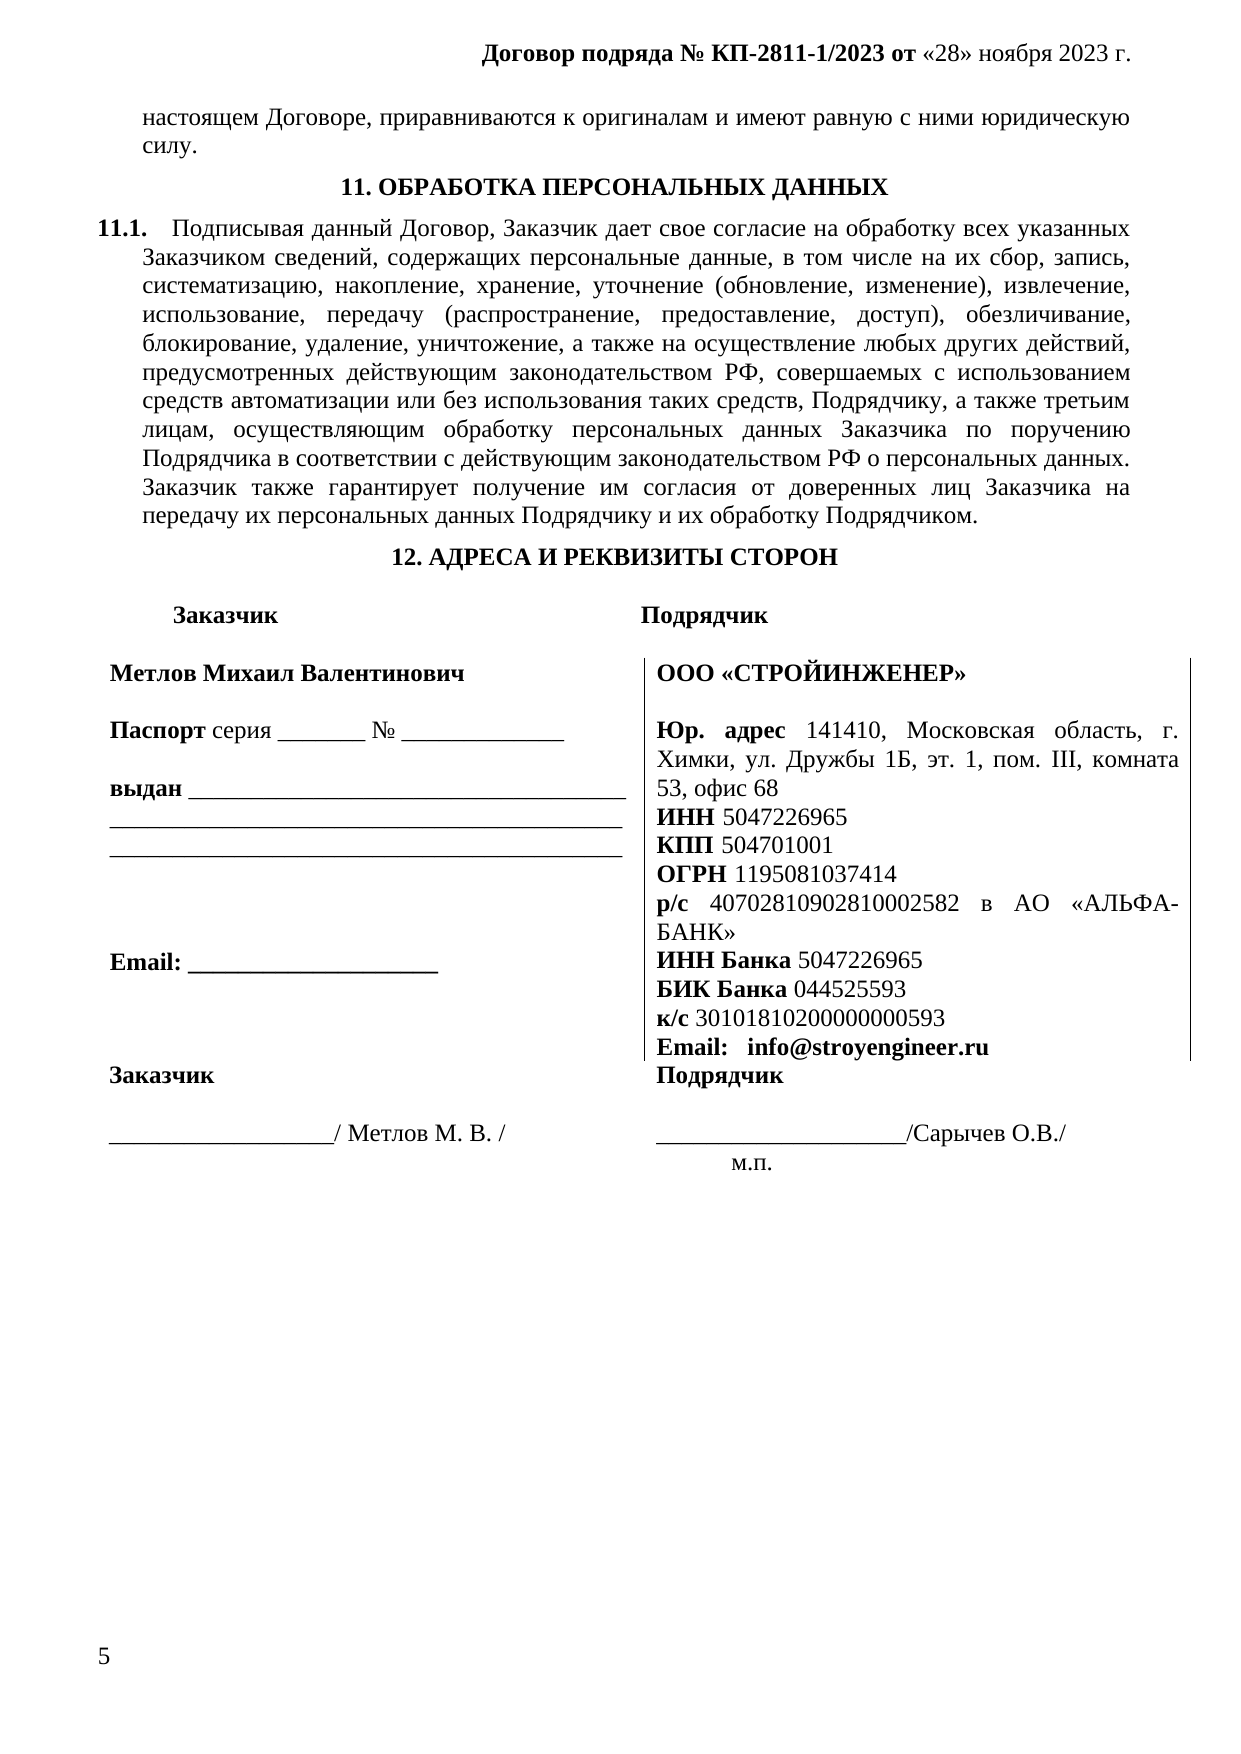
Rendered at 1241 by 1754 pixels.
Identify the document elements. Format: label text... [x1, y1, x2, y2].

table_cell ____________________/Сарычев О.В./ м.п. [645, 1089, 1190, 1185]
list АДРЕСА И РЕКВИЗИТЫ СТОРОН [98, 542, 1131, 571]
table_cell __________________/ Метлов М. В. / [98, 1089, 645, 1185]
table_header Подрядчик [645, 1061, 1190, 1089]
text Заказчик Подрядчик [98, 600, 1131, 628]
list ОБРАБОТКА ПЕРСОНАЛЬНЫХ ДАННЫХ [98, 172, 1131, 201]
list Подписывая данный Договор, Заказчик дает свое согласие на обработку всех указанных Заказчиком сведений, содержащих персональные данные, в том числе на их сбор, запись, систематизацию, накопление, хранение, уточнение (обновление, изменение), извлечение, использование, передачу (распространение, предоставление, доступ), обезличивание, блокирование, удаление, уничтожение, а также на осуществление любых других действий, предусмотренных действующим законодательством РФ, совершаемых с использованием средств автоматизации или без использования таких средств, Подрядчику, а также третьим лицам, осуществляющим обработку персональных данных Заказчика по поручению Подрядчика в соответствии с действующим законодательством РФ о персональных данных. Заказчик также гарантирует получение им согласия от доверенных лиц Заказчика на передачу их персональных данных Подрядчику и их обработку Подрядчиком. [97, 213, 1131, 529]
table_header Заказчик [98, 1061, 645, 1089]
table_header ООО «СТРОЙИНЖЕНЕР» Юр. адрес 141410, Московская область, г. Химки, ул. Дружбы 1Б, эт. 1, пом. III, комната 53, офис 68 ИНН 5047226965 КПП 504701001 ОГРН 1195081037414 р/с 40702810902810002582 в АО «АЛЬФА-БАНК» ИНН Банка 5047226965 БИК Банка 044525593 к/с 30101810200000000593 Email: info@stroyengineer.ru [645, 658, 1190, 1061]
table_header Метлов Михаил Валентинович Паспорт серия _______ № _____________ выдан ___________________________________ _________________________________________ _________________________________________ Email: ____________________ [98, 658, 644, 1061]
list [97, 102, 1131, 159]
